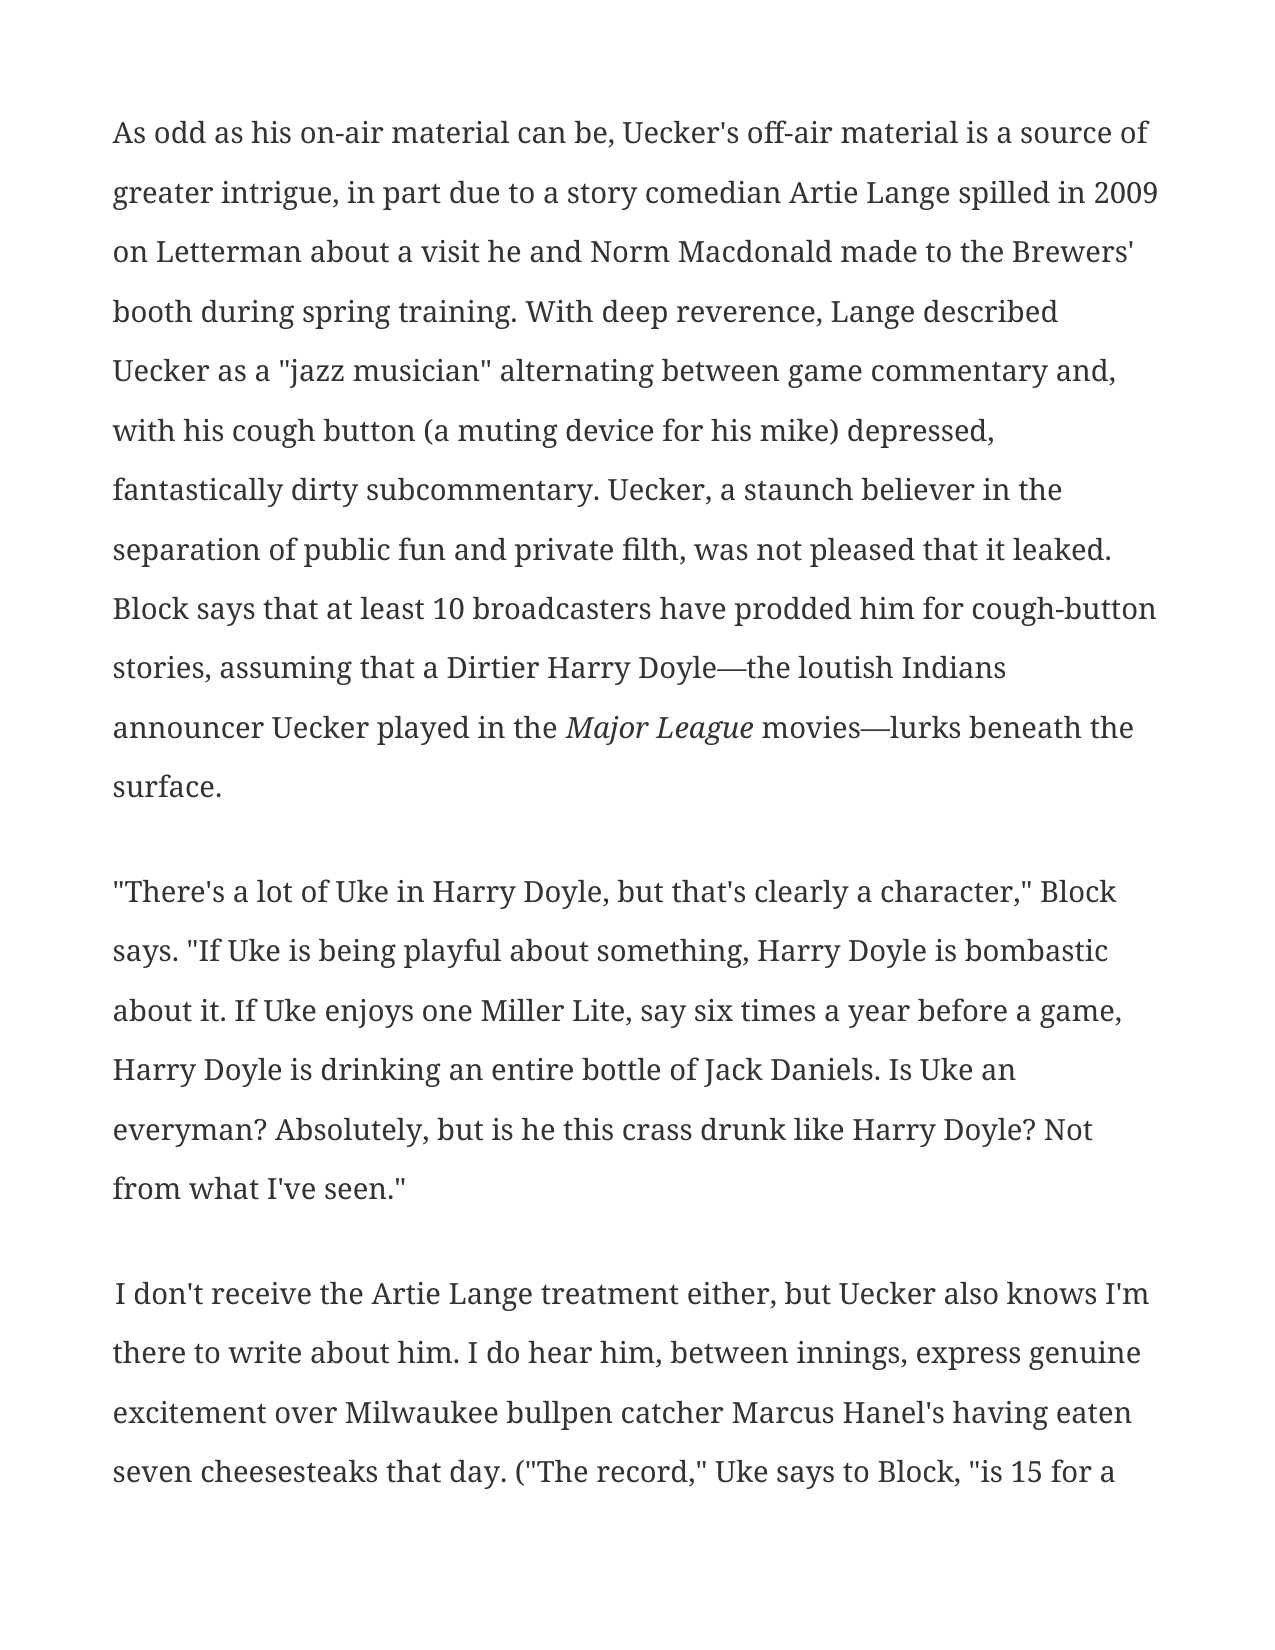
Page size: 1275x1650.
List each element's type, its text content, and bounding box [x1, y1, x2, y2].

text "There's a lot of Uke in Harry Doyle, but that's clearly a character," Block says. "If Uke is being playful about something, Harry Doyle is bombastic about it. If Uke enjoys one Miller Lite, say six times a year before a game, Harry Doyle is drinking an entire bottle of Jack Daniels. Is Uke an everyman? Absolutely, but is he this crass drunk like Harry Doyle? Not from what I've seen." [112, 871, 1162, 1208]
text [112, 1273, 1162, 1491]
text As odd as his on-air material can be, Uecker's off-air material is a source of greater intrigue, in part due to a story comedian Artie Lange spilled in 2009 on Letterman about a visit he and Norm Macdonald made to the Brewers' booth during spring training. With deep reverence, Lange described Uecker as a "jazz musician" alternating between game commentary and, with his cough button (a muting device for his mike) depressed, fantastically dirty subcommentary. Uecker, a staunch believer in the separation of public fun and private filth, was not pleased that it leaked. Block says that at least 10 broadcasters have prodded him for cough-button stories, assuming that a Dirtier Harry Doyle—the loutish Indians announcer Uecker played in the Major League movies—lurks beneath the surface. [112, 112, 1162, 806]
